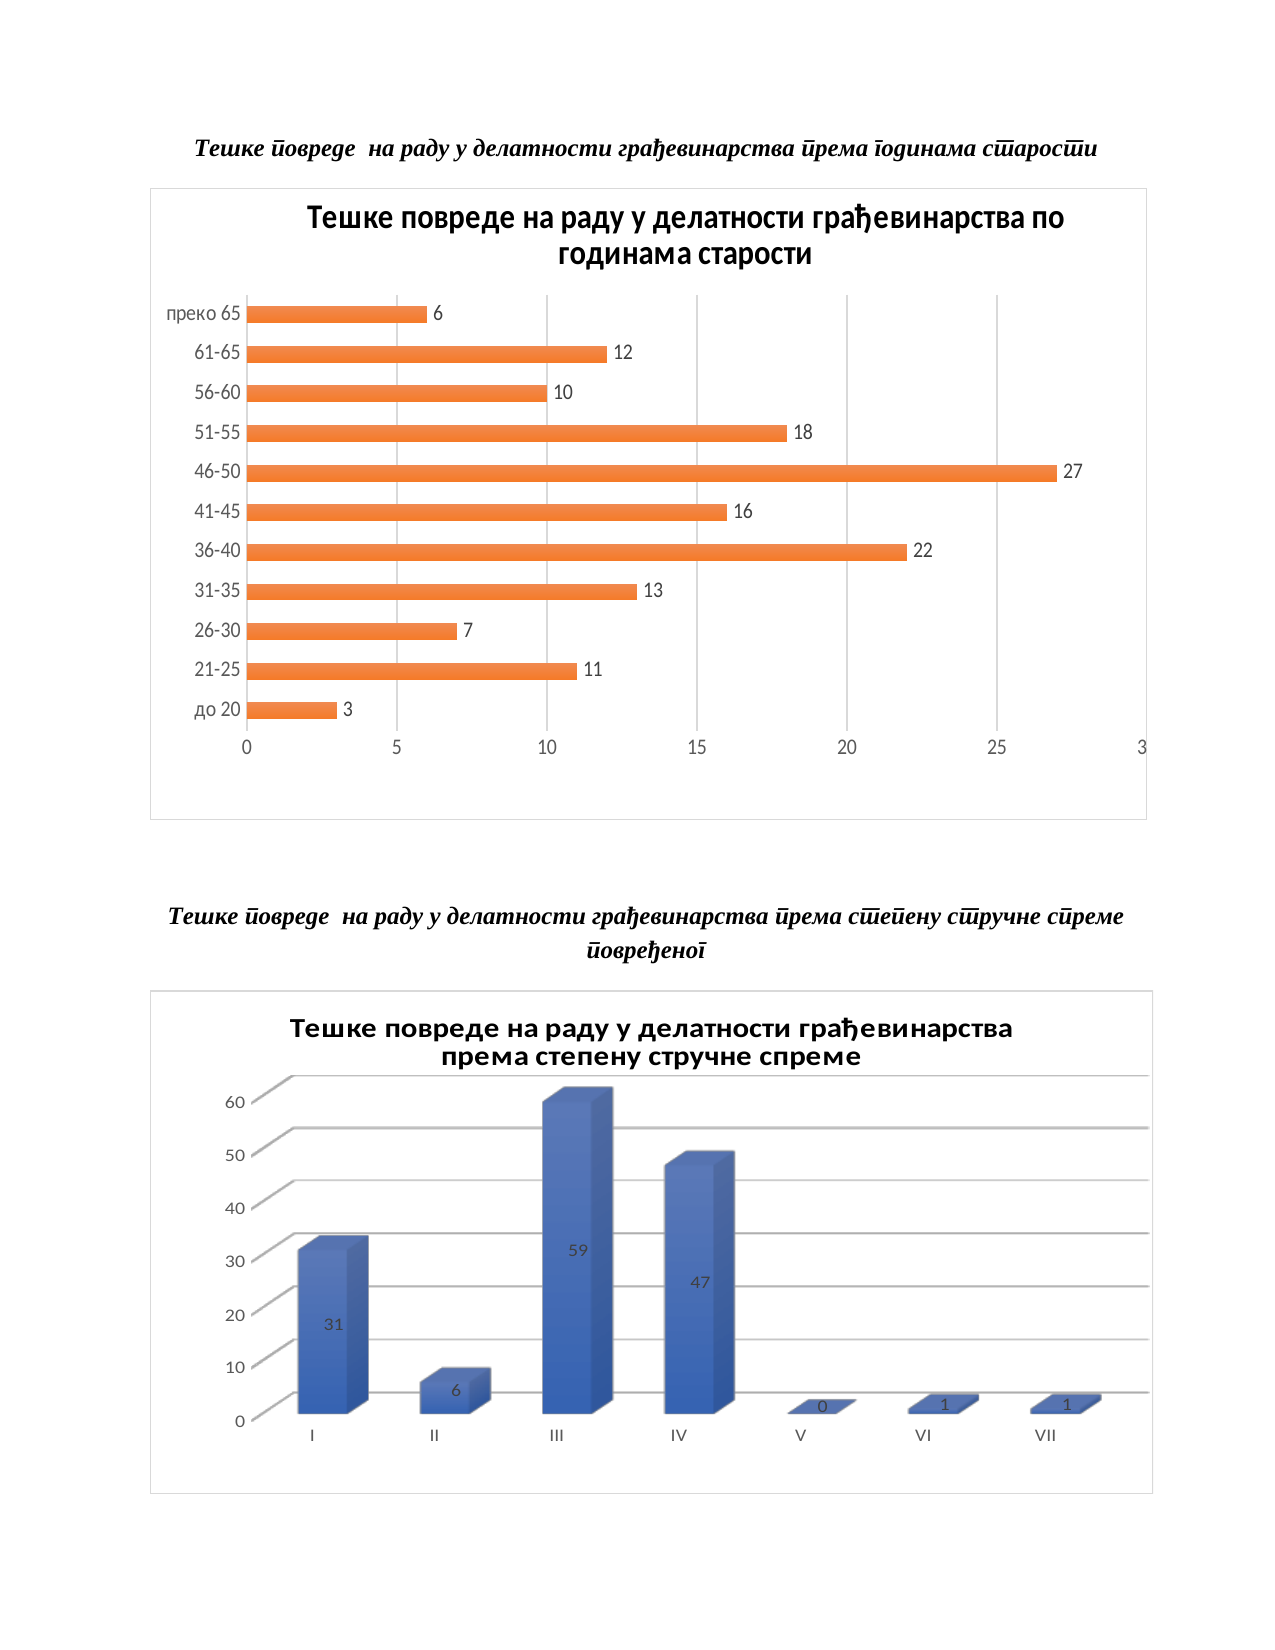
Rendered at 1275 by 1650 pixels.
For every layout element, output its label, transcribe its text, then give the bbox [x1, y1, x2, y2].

text Тешке повреде на раду у делатности грађевинарства према годинама старости [150, 133, 1144, 162]
text Тешке повреде на раду у делатности грађевинарства према степену стручне спреме повређеног [150, 901, 1144, 964]
